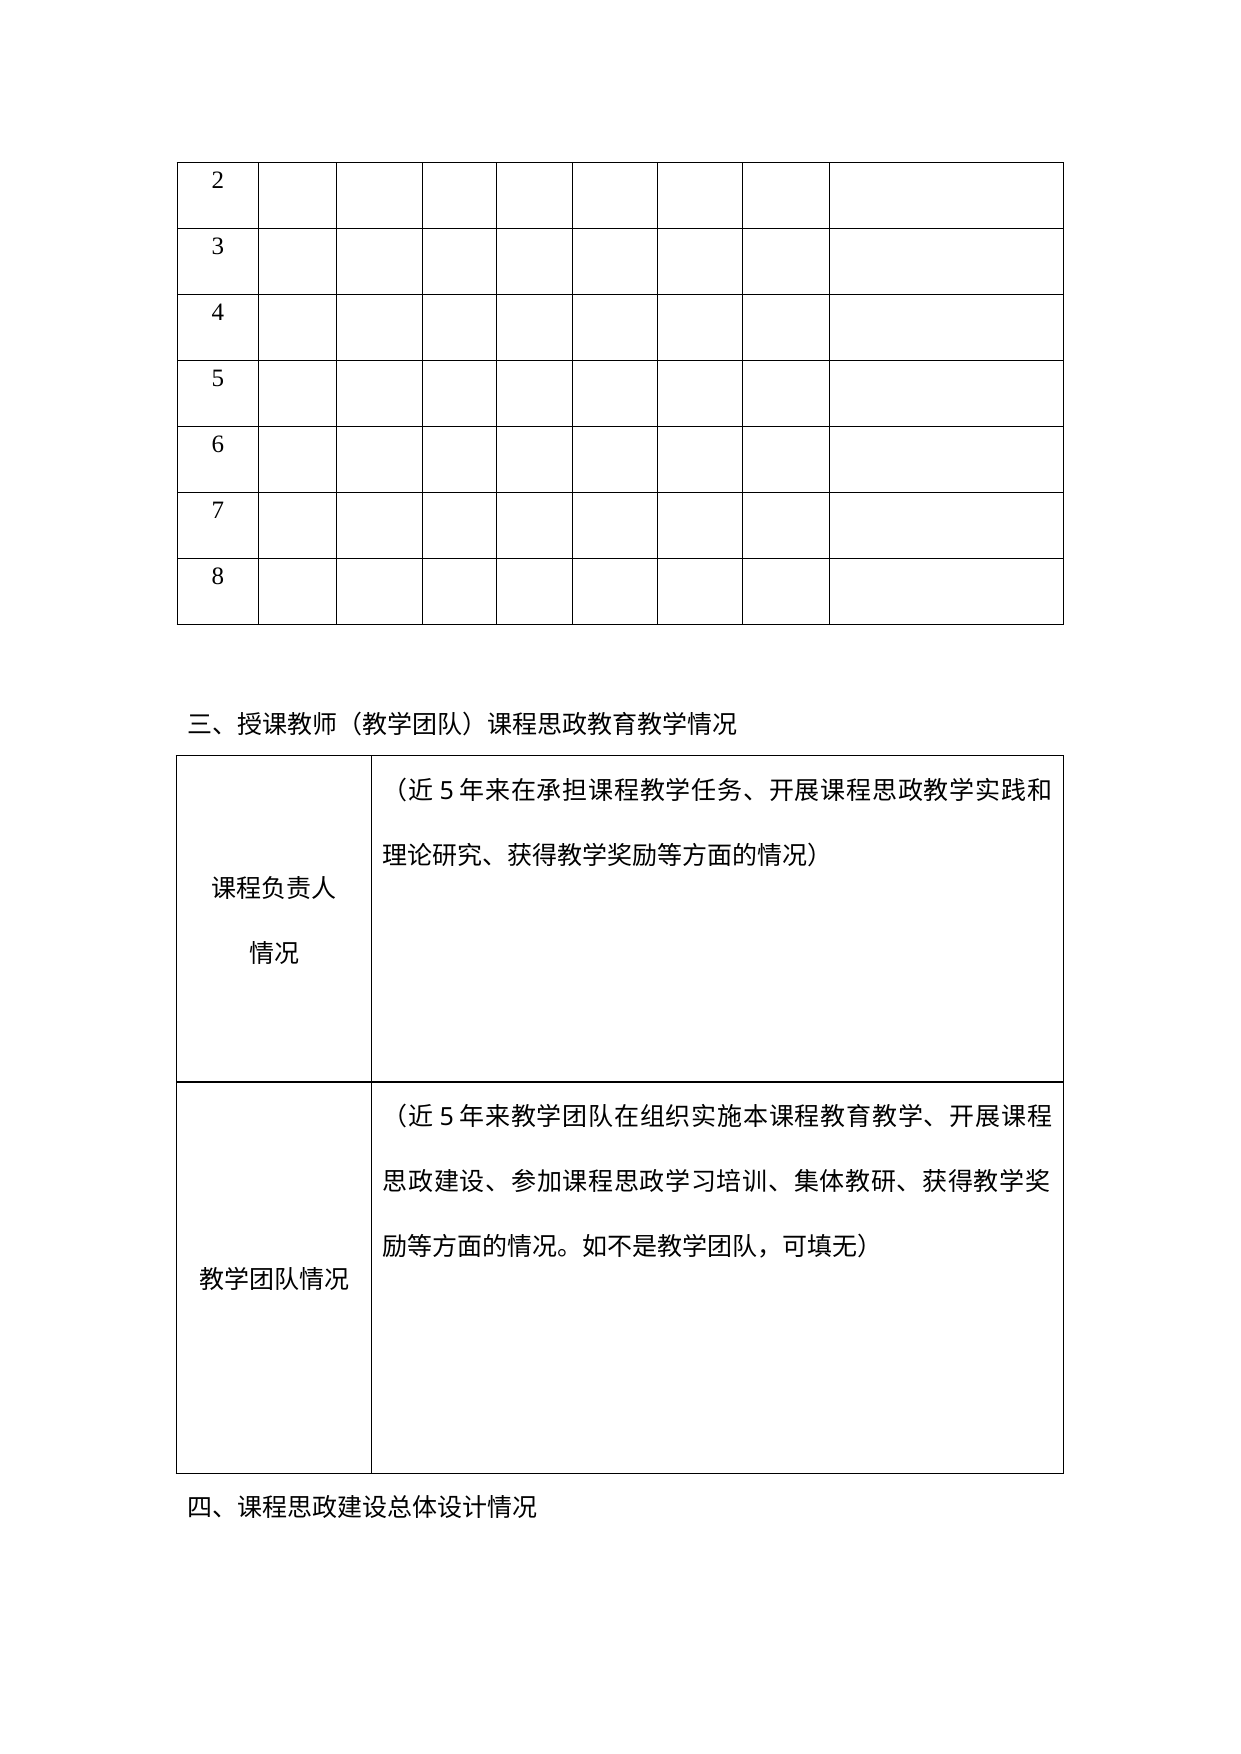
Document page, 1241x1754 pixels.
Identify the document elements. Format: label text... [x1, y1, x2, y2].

table_cell [573, 361, 657, 426]
table_cell [423, 361, 496, 426]
table_cell [658, 361, 742, 426]
table_cell [830, 559, 1063, 624]
table_cell [337, 493, 422, 558]
table_cell 2 [178, 163, 258, 228]
table_cell [743, 361, 829, 426]
table_cell [497, 229, 572, 294]
table_cell 5 [178, 361, 258, 426]
table_cell [337, 361, 422, 426]
table_cell [337, 163, 422, 228]
table_cell [423, 295, 496, 360]
table_cell [497, 361, 572, 426]
table_cell [259, 493, 336, 558]
table_cell [259, 295, 336, 360]
table_cell （近5年来教学团队在组织实施本课程教育教学、开展课程思政建设、参加课程思政学习培训、集体教研、获得教学奖励等方面的情况。如不是教学团队，可填无） [372, 1083, 1063, 1472]
table_cell [259, 427, 336, 492]
table_cell [830, 361, 1063, 426]
table_cell [658, 559, 742, 624]
table_cell [497, 493, 572, 558]
table_cell 8 [178, 559, 258, 624]
table_cell 教学团队情况 [177, 1083, 371, 1472]
table_cell [423, 427, 496, 492]
table_cell [573, 229, 657, 294]
table_cell [658, 427, 742, 492]
table_cell [743, 295, 829, 360]
table_cell [743, 559, 829, 624]
table_cell [337, 229, 422, 294]
table_cell [658, 229, 742, 294]
table_cell [497, 295, 572, 360]
table_cell [658, 163, 742, 228]
table_cell [259, 559, 336, 624]
table_cell [830, 493, 1063, 558]
table_cell [573, 427, 657, 492]
table_cell [259, 163, 336, 228]
table_cell [743, 229, 829, 294]
table_cell [337, 295, 422, 360]
table_cell [423, 559, 496, 624]
table_cell [743, 163, 829, 228]
table_cell [830, 295, 1063, 360]
table_cell [423, 493, 496, 558]
table_cell [743, 493, 829, 558]
table_cell 4 [178, 295, 258, 360]
table_cell 6 [178, 427, 258, 492]
table_cell [423, 229, 496, 294]
table_cell [423, 163, 496, 228]
table_cell [830, 427, 1063, 492]
table_cell [259, 361, 336, 426]
table_cell [658, 295, 742, 360]
table_cell [573, 493, 657, 558]
table_cell [497, 559, 572, 624]
table_header （近5年来在承担课程教学任务、开展课程思政教学实践和理论研究、获得教学奖励等方面的情况） [372, 756, 1063, 1081]
table_cell [337, 559, 422, 624]
table_cell [497, 427, 572, 492]
table_cell [830, 163, 1063, 228]
table_cell [337, 427, 422, 492]
table_cell [743, 427, 829, 492]
table_cell 3 [178, 229, 258, 294]
table_header 课程负责人 情况 [177, 756, 371, 1081]
list 课程思政建设总体设计情况 [187, 1474, 1053, 1538]
table_cell [830, 229, 1063, 294]
table_cell [497, 163, 572, 228]
table_cell [259, 229, 336, 294]
list 授课教师（教学团队）课程思政教育教学情况 [187, 690, 1053, 755]
table_cell [573, 163, 657, 228]
table_cell [658, 493, 742, 558]
table_cell 7 [178, 493, 258, 558]
table_cell [573, 559, 657, 624]
table_cell [573, 295, 657, 360]
